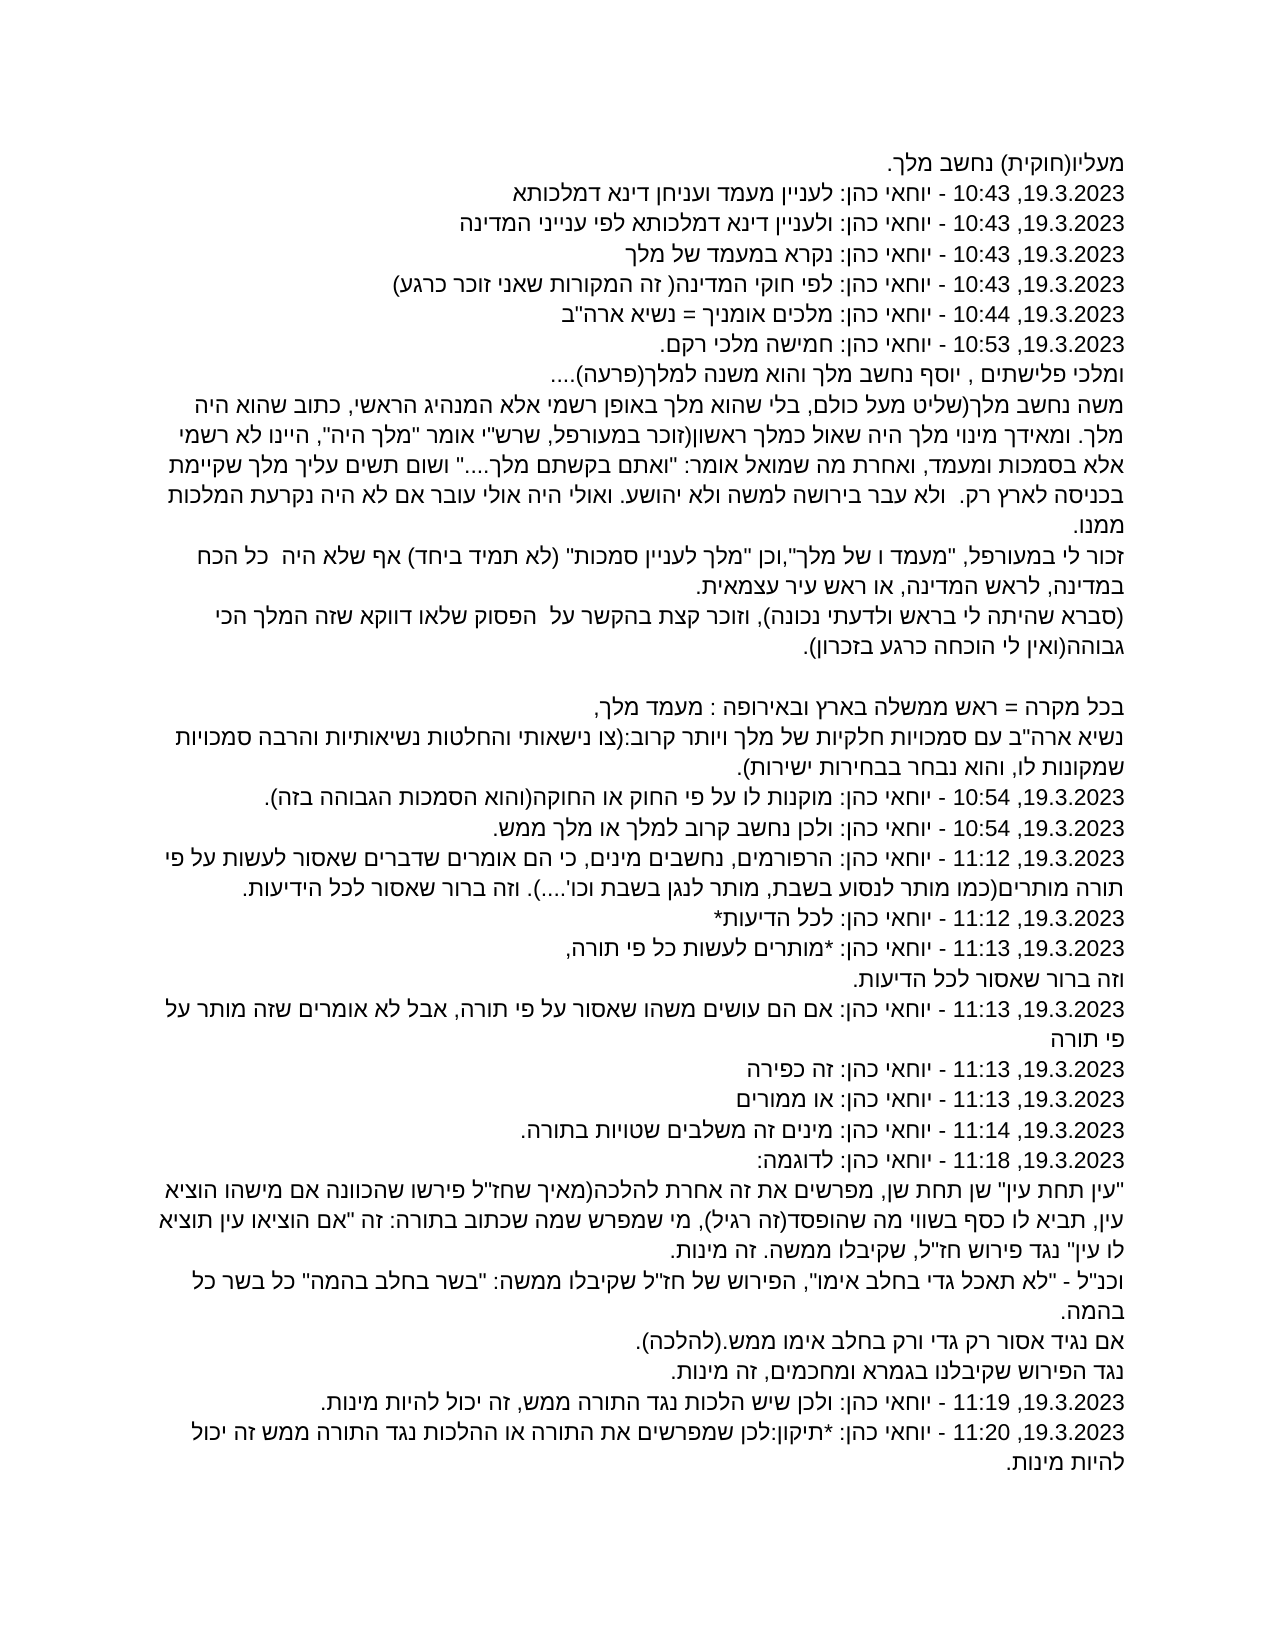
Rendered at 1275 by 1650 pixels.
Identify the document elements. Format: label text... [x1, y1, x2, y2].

text 19.3.2023, 10:44 - יוחאי כהן: מלכים אומניך = נשיא ארה"ב [150, 301, 1125, 327]
text 19.3.2023, 11:12 - יוחאי כהן: לכל הדיעות* [150, 905, 1125, 932]
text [150, 150, 1125, 176]
text ומלכי פלישתים , יוסף נחשב מלך והוא משנה למלך(פרעה).... [150, 361, 1125, 388]
text 19.3.2023, 11:13 - יוחאי כהן: אם הם עושים משהו שאסור על פי תורה, אבל לא אומרים שזה מותר על פי תורה [150, 996, 1125, 1052]
text אם נגיד אסור רק גדי ורק בחלב אימו ממש.(להלכה). [150, 1328, 1125, 1354]
text 19.3.2023, 10:54 - יוחאי כהן: ולכן נחשב קרוב למלך או מלך ממש. [150, 814, 1125, 841]
text 19.3.2023, 10:43 - יוחאי כהן: נקרא במעמד של מלך [150, 241, 1125, 267]
text (סברא שהיתה לי בראש ולדעתי נכונה), וזוכר קצת בהקשר על הפסוק שלאו דווקא שזה המלך הכי גבוהה(ואין לי הוכחה כרגע בזכרון). [150, 603, 1125, 660]
text 19.3.2023, 11:13 - יוחאי כהן: או ממורים [150, 1086, 1125, 1113]
text וכנ"ל - "לא תאכל גדי בחלב אימו", הפירוש של חז"ל שקיבלו ממשה: "בשר בחלב בהמה" כל בשר כל בהמה. [150, 1268, 1125, 1324]
text 19.3.2023, 10:54 - יוחאי כהן: מוקנות לו על פי החוק או החוקה(והוא הסמכות הגבוהה בזה). [150, 784, 1125, 811]
text וזה ברור שאסור לכל הדיעות. [150, 966, 1125, 992]
text 19.3.2023, 10:43 - יוחאי כהן: לפי חוקי המדינה( זה המקורות שאני זוכר כרגע) [150, 271, 1125, 297]
text 19.3.2023, 11:14 - יוחאי כהן: מינים זה משלבים שטויות בתורה. [150, 1117, 1125, 1143]
text נשיא ארה"ב עם סמכויות חלקיות של מלך ויותר קרוב:(צו נישאותי והחלטות נשיאותיות והרבה סמכויות שמקונות לו, והוא נבחר בבחירות ישירות). [150, 724, 1125, 781]
text "עין תחת עין" שן תחת שן, מפרשים את זה אחרת להלכה(מאיך שחז"ל פירשו שהכוונה אם מישהו הוציא עין, תביא לו כסף בשווי מה שהופסד(זה רגיל), מי שמפרש שמה שכתוב בתורה: זה "אם הוציאו עין תוציא לו עין" נגד פירוש חז"ל, שקיבלו ממשה. זה מינות. [150, 1177, 1125, 1264]
text משה נחשב מלך(שליט מעל כולם, בלי שהוא מלך באופן רשמי אלא המנהיג הראשי, כתוב שהוא היה מלך. ומאידך מינוי מלך היה שאול כמלך ראשון(זוכר במעורפל, שרש"י אומר "מלך היה", היינו לא רשמי אלא בסמכות ומעמד, ואחרת מה שמואל אומר: "ואתם בקשתם מלך...." ושום תשים עליך מלך שקיימת בכניסה לארץ רק. ולא עבר בירושה למשה ולא יהושע. ואולי היה אולי עובר אם לא היה נקרעת המלכות ממנו. [150, 392, 1125, 539]
text 19.3.2023, 11:19 - יוחאי כהן: ולכן שיש הלכות נגד התורה ממש, זה יכול להיות מינות. [150, 1388, 1125, 1415]
text 19.3.2023, 11:20 - יוחאי כהן: *תיקון:לכן שמפרשים את התורה או ההלכות נגד התורה ממש זה יכול להיות מינות. [150, 1419, 1125, 1475]
text זכור לי במעורפל, "מעמד ו של מלך",וכן "מלך לעניין סמכות" (לא תמיד ביחד) אף שלא היה כל הכח במדינה, לראש המדינה, או ראש עיר עצמאית. [150, 543, 1125, 599]
text 19.3.2023, 10:43 - יוחאי כהן: לעניין מעמד ועניחן דינא דמלכותא [150, 180, 1125, 207]
text 19.3.2023, 11:13 - יוחאי כהן: זה כפירה [150, 1056, 1125, 1083]
text בכל מקרה = ראש ממשלה בארץ ובאירופה : מעמד מלך, [150, 694, 1125, 720]
text נגד הפירוש שקיבלנו בגמרא ומחכמים, זה מינות. [150, 1358, 1125, 1385]
text 19.3.2023, 10:43 - יוחאי כהן: ולעניין דינא דמלכותא לפי ענייני המדינה [150, 210, 1125, 237]
text 19.3.2023, 11:12 - יוחאי כהן: הרפורמים, נחשבים מינים, כי הם אומרים שדברים שאסור לעשות על פי תורה מותרים(כמו מותר לנסוע בשבת, מותר לנגן בשבת וכו'....). וזה ברור שאסור לכל הידיעות. [150, 845, 1125, 901]
text 19.3.2023, 11:18 - יוחאי כהן: לדוגמה: [150, 1147, 1125, 1173]
text 19.3.2023, 10:53 - יוחאי כהן: חמישה מלכי רקם. [150, 331, 1125, 358]
text 19.3.2023, 11:13 - יוחאי כהן: *מותרים לעשות כל פי תורה, [150, 935, 1125, 962]
